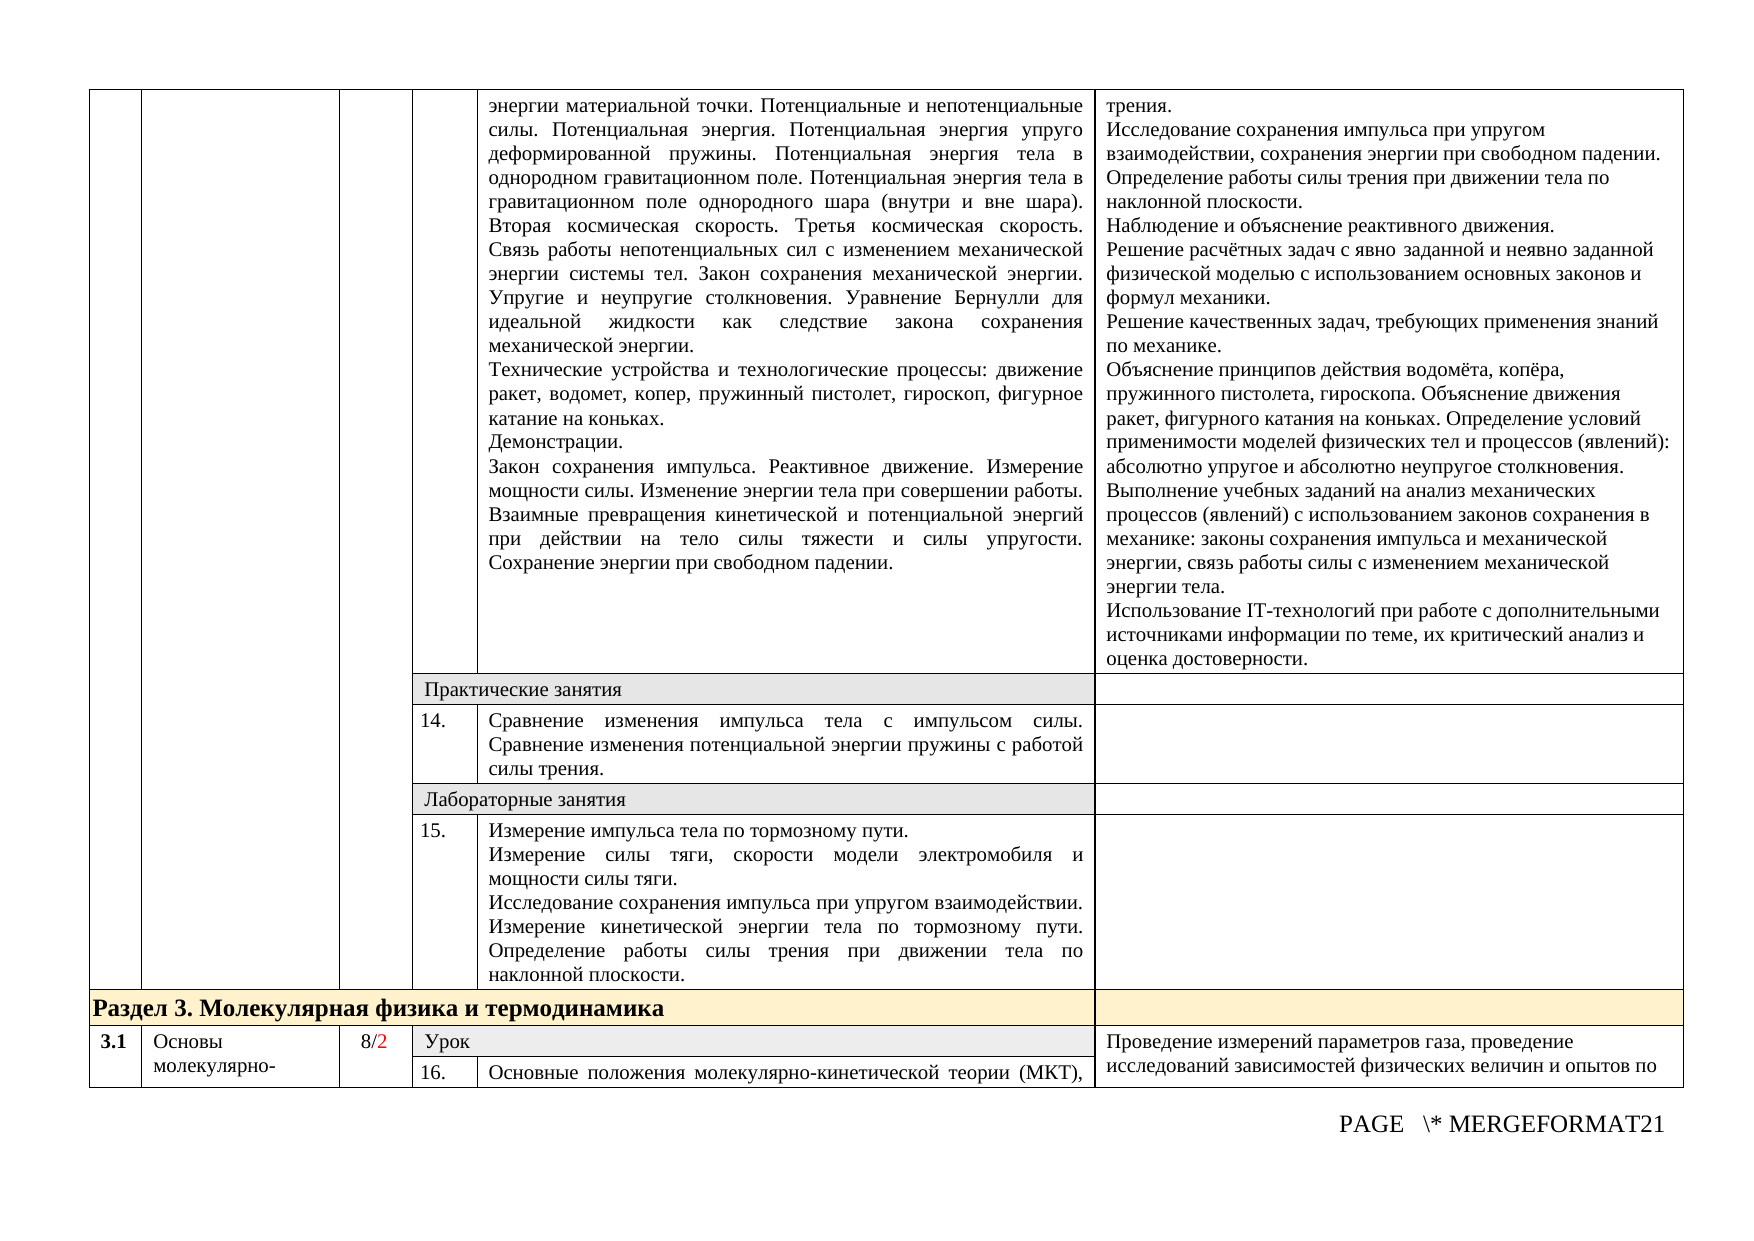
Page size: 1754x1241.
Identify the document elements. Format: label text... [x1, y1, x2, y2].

table_cell [413, 90, 477, 673]
table_cell [413, 815, 477, 989]
table_cell Измерение импульса тела по тормозному пути. Измерение силы тяги, скорости модели электромобиля и мощности силы тяги. Исследование сохранения импульса при упругом взаимодействии. Измерение кинетической энергии тела по тормозному пути. Определение работы силы трения при движении тела по наклонной плоскости. [478, 815, 1094, 989]
table_cell [1096, 705, 1683, 783]
table_cell [413, 705, 477, 783]
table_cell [478, 90, 1094, 673]
table_cell [1096, 990, 1683, 1025]
table_cell Лабораторные занятия [413, 784, 1094, 814]
table_cell Сравнение изменения импульса тела с импульсом силы. Сравнение изменения потенциальной энергии пружины с работой силы трения. [478, 705, 1094, 783]
table_cell Раздел 3. Молекулярная физика и термодинамика [90, 990, 1094, 1025]
table_cell [1096, 784, 1683, 814]
table_cell [1096, 815, 1683, 989]
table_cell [478, 1057, 1094, 1087]
table_cell 8/2 [340, 1026, 412, 1087]
table_cell [1096, 674, 1683, 704]
table_cell Урок [413, 1026, 1094, 1056]
table_cell Практические занятия [413, 674, 1094, 704]
table_cell 3.1 [90, 1026, 141, 1087]
table_cell Основы молекулярно-кинетической теории [142, 1026, 339, 1087]
table_cell [413, 1057, 477, 1087]
